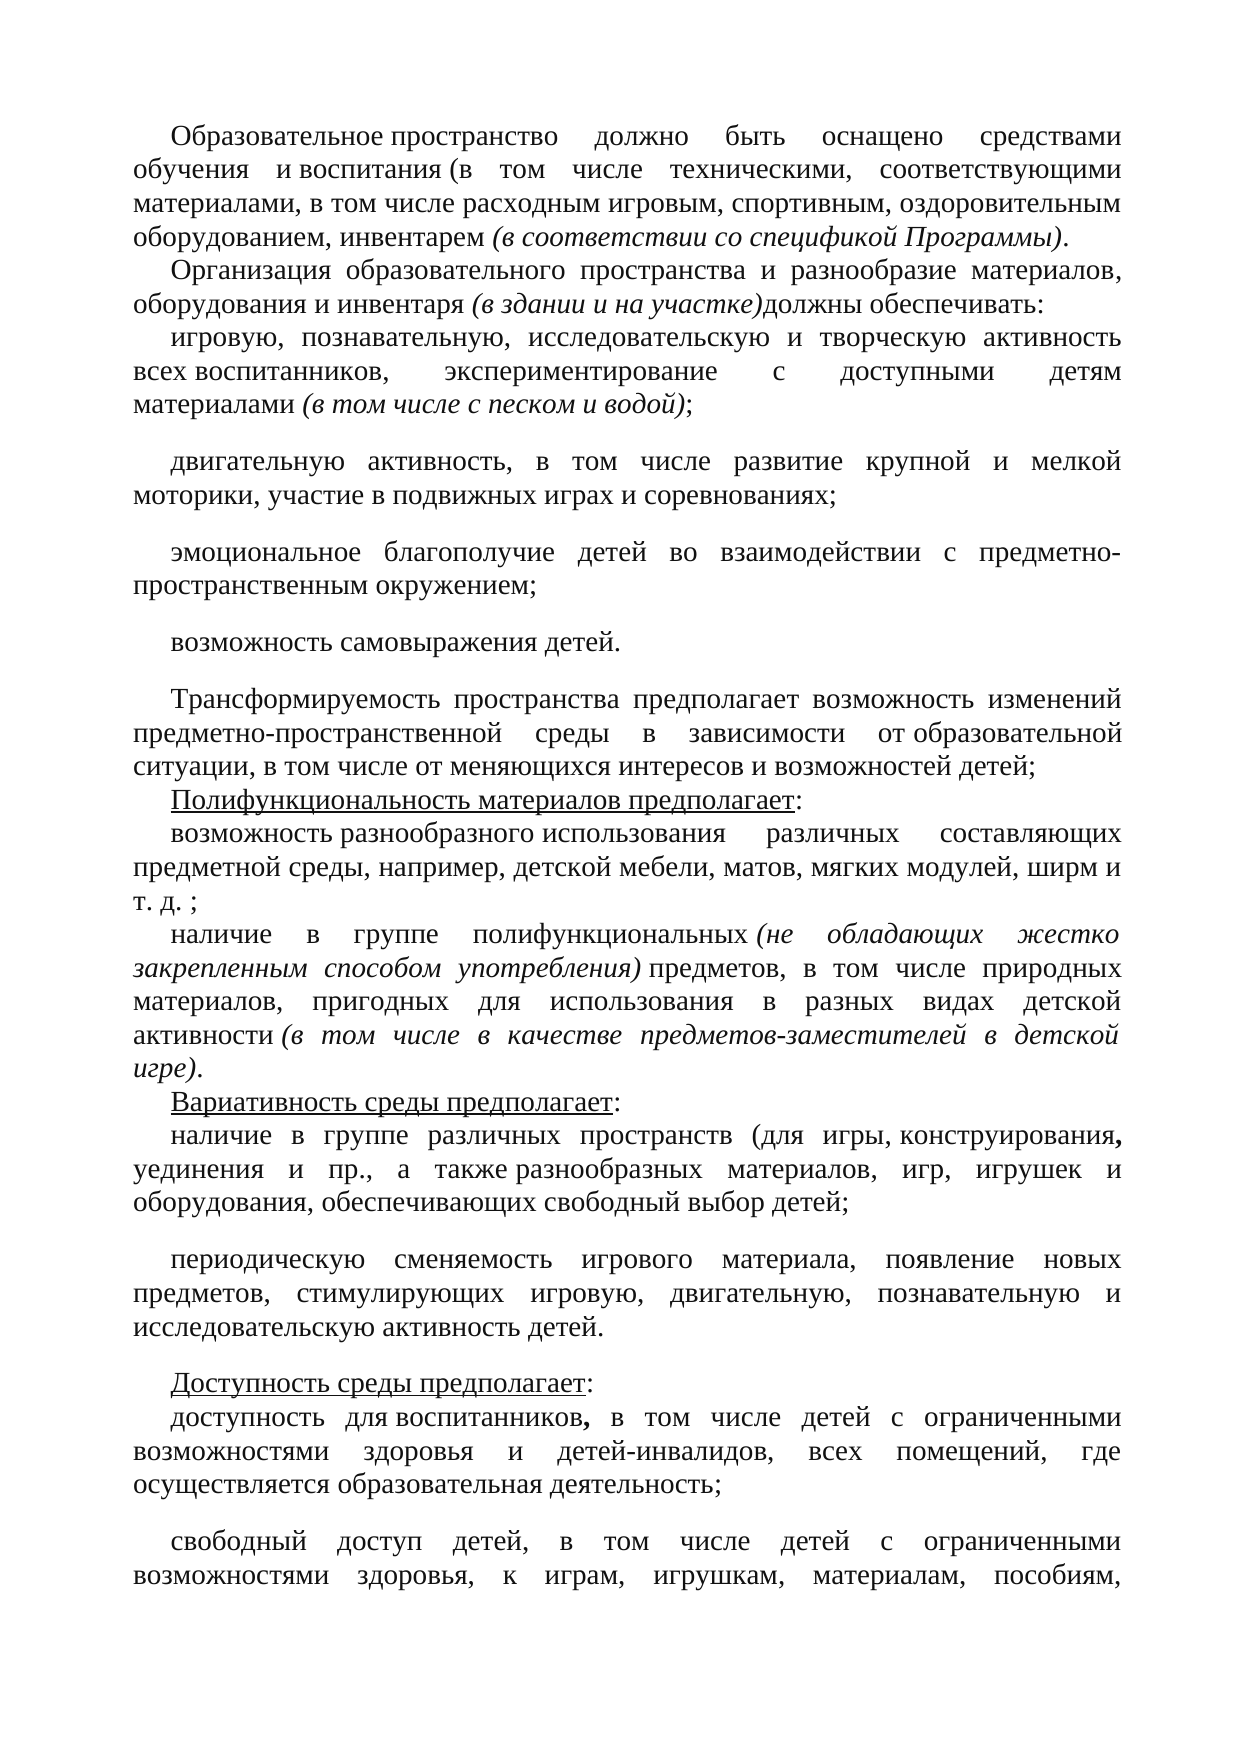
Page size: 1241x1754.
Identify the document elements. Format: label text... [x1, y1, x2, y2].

text игровую, познавательную, исследовательскую и творческую активность всех воспитанников, экспериментирование с доступными детям материалами (в том числе с песком и водой); [133, 319, 1122, 420]
text периодическую сменяемость игрового материала, появление новых предметов, стимулирующих игровую, двигательную, познавательную и исследовательскую активность детей. [133, 1242, 1122, 1342]
text наличие в группе полифункциональных (не обладающих жестко закрепленным способом употребления) предметов, в том числе природных материалов, пригодных для использования в разных видах детской активности (в том числе в качестве предметов-заместителей в детской игре). [133, 916, 1122, 1084]
text Организация образовательного пространства и разнообразие материалов, оборудования и инвентаря (в здании и на участке)должны обеспечивать: [133, 252, 1122, 319]
text двигательную активность, в том числе развитие крупной и мелкой моторики, участие в подвижных играх и соревнованиях; [133, 443, 1122, 511]
text доступность для воспитанников, в том числе детей с ограниченными возможностями здоровья и детей-инвалидов, всех помещений, где осуществляется образовательная деятельность; [133, 1399, 1122, 1500]
text эмоциональное благополучие детей во взаимодействии с предметно-пространственным окружением; [133, 534, 1122, 601]
text возможность самовыражения детей. [133, 624, 1122, 658]
text Полифункциональность материалов предполагает: [133, 782, 1122, 816]
text наличие в группе различных пространств (для игры, конструирования, уединения и пр., а также разнообразных материалов, игр, игрушек и оборудования, обеспечивающих свободный выбор детей; [133, 1117, 1122, 1218]
text возможность разнообразного использования различных составляющих предметной среды, например, детской мебели, матов, мягких модулей, ширм и т. д. ; [133, 816, 1122, 916]
text Образовательное пространство должно быть оснащено средствами обучения и воспитания (в том числе техническими, соответствующими материалами, в том числе расходным игровым, спортивным, оздоровительным оборудованием, инвентарем (в соответствии со спецификой Программы). [133, 118, 1122, 252]
text Трансформируемость пространства предполагает возможность изменений предметно-пространственной среды в зависимости от образовательной ситуации, в том числе от меняющихся интересов и возможностей детей; [133, 681, 1122, 782]
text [133, 1523, 1122, 1590]
text Вариативность среды предполагает: [133, 1084, 1122, 1117]
text Доступность среды предполагает: [133, 1366, 1122, 1399]
